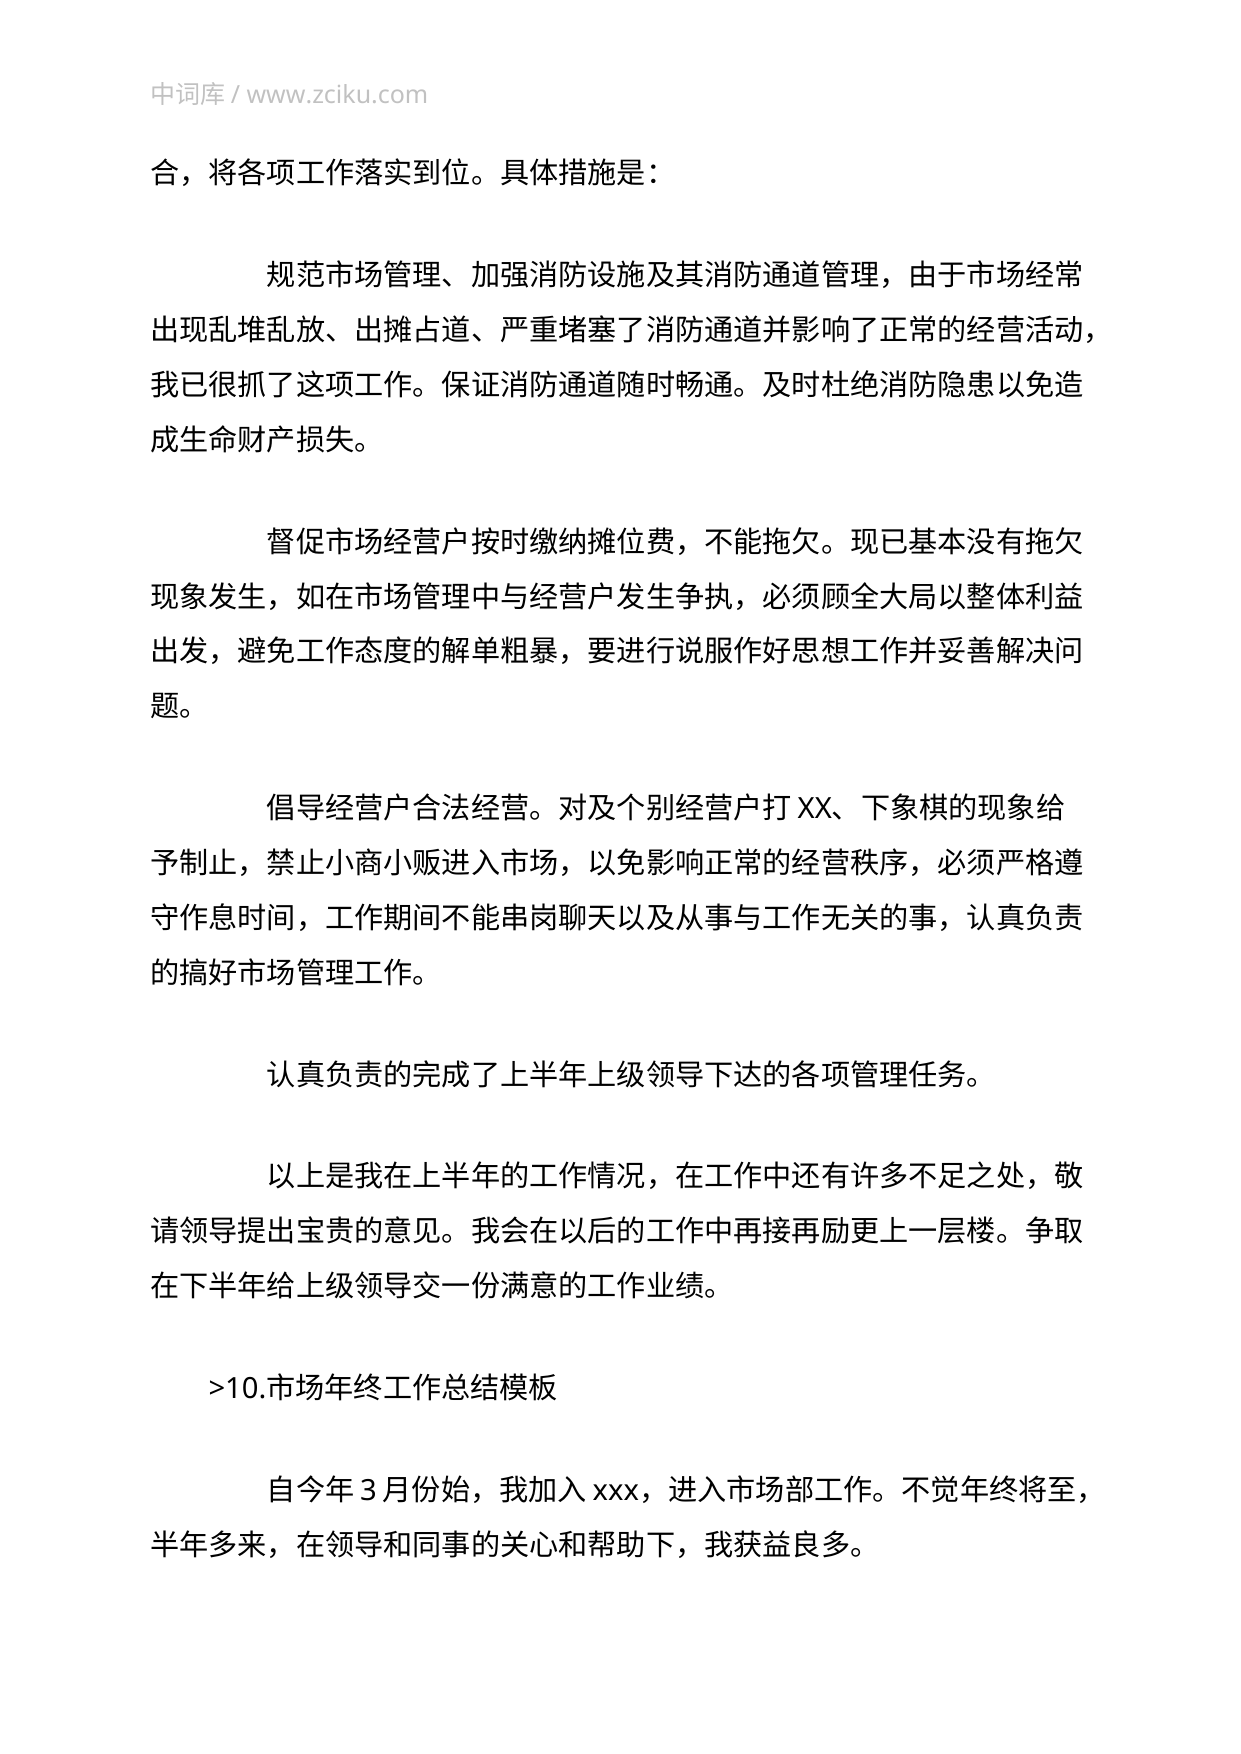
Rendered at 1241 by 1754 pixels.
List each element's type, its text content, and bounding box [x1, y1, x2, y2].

text 规范市场管理、加强消防设施及其消防通道管理，由于市场经常出现乱堆乱放、出摊占道、严重堵塞了消防通道并影响了正常的经营活动，我已很抓了这项工作。保证消防通道随时畅通。及时杜绝消防隐患以免造成生命财产损失。 [150, 252, 1090, 459]
text 认真负责的完成了上半年上级领导下达的各项管理任务。 [150, 1051, 1090, 1093]
text >10.市场年终工作总结模板 [150, 1364, 1090, 1407]
text 倡导经营户合法经营。对及个别经营户打XX、下象棋的现象给予制止，禁止小商小贩进入市场，以免影响正常的经营秩序，必须严格遵守作息时间，工作期间不能串岗聊天以及从事与工作无关的事，认真负责的搞好市场管理工作。 [150, 785, 1090, 992]
text 自今年3月份始，我加入xxx，进入市场部工作。不觉年终将至，半年多来，在领导和同事的关心和帮助下，我获益良多。 [150, 1467, 1090, 1564]
text 以上是我在上半年的工作情况，在工作中还有许多不足之处，敬请领导提出宝贵的意见。我会在以后的工作中再接再励更上一层楼。争取在下半年给上级领导交一份满意的工作业绩。 [150, 1153, 1090, 1305]
text 督促市场经营户按时缴纳摊位费，不能拖欠。现已基本没有拖欠现象发生，如在市场管理中与经营户发生争执，必须顾全大局以整体利益出发，避免工作态度的解单粗暴，要进行说服作好思想工作并妥善解决问题。 [150, 518, 1090, 725]
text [150, 150, 1090, 192]
